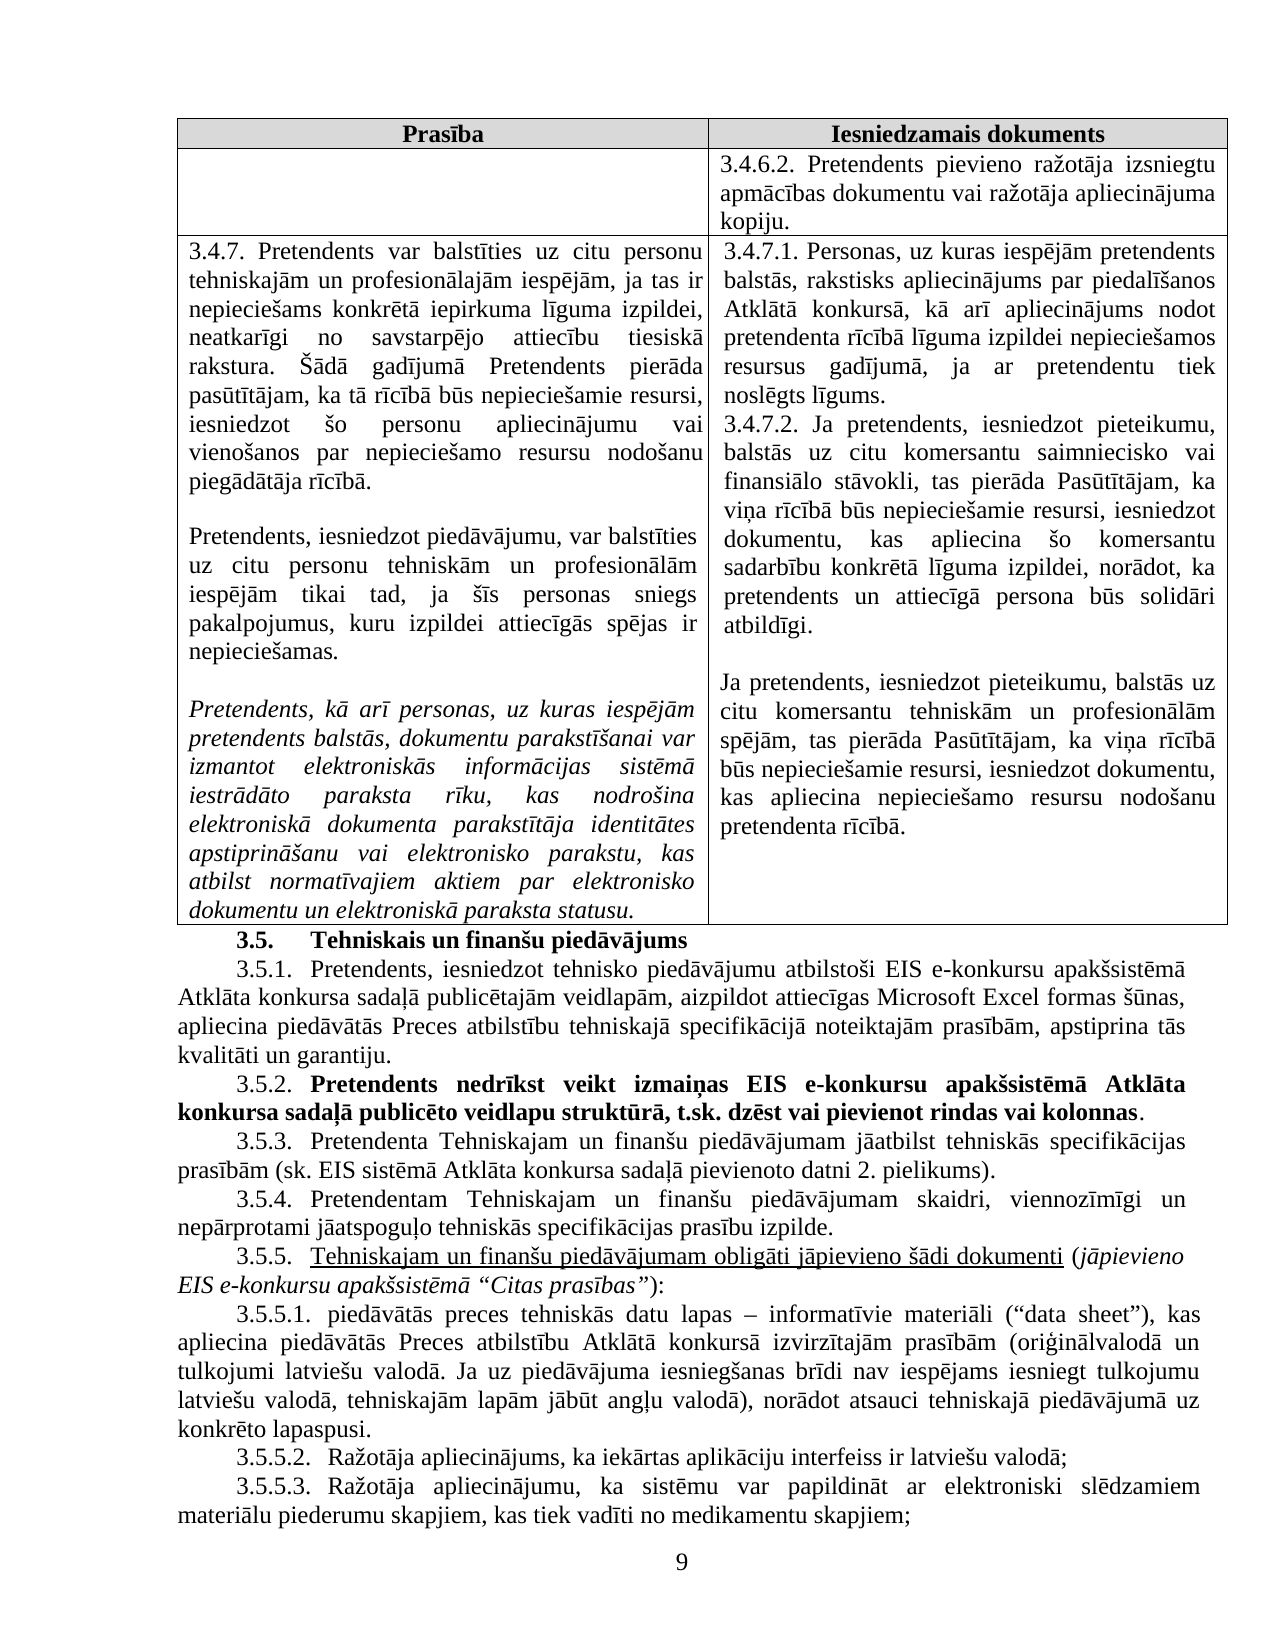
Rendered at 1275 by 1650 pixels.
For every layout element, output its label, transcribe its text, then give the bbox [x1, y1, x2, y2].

list Tehniskajam un finanšu piedāvājumam obligāti jāpievieno šādi dokumenti (jāpievieno EIS e-konkursu apakšsistēmā “Citas prasības”): [177, 1241, 1186, 1299]
list Ražotāja apliecinājums, ka iekārtas aplikāciju interfeiss ir latviešu valodā; [177, 1442, 1201, 1471]
table_header Prasība [178, 119, 708, 148]
table_header Iesniedzamais dokuments [709, 119, 1227, 148]
list Tehniskais un finanšu piedāvājums [177, 925, 1186, 954]
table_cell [709, 149, 1227, 235]
list piedāvātās preces tehniskās datu lapas – informatīvie materiāli (“data sheet”), kas apliecina piedāvātās Preces atbilstību Atklātā konkursā izvirzītajām prasībām (oriģinālvalodā un tulkojumi latviešu valodā. Ja uz piedāvājuma iesniegšanas brīdi nav iespējams iesniegt tulkojumu latviešu valodā, tehniskajām lapām jābūt angļu valodā), norādot atsauci tehniskajā piedāvājumā uz konkrēto lapaspusi. [177, 1299, 1201, 1442]
list Pretendents nedrīkst veikt izmaiņas EIS e-konkursu apakšsistēmā Atklāta konkursa sadaļā publicēto veidlapu struktūrā, t.sk. dzēst vai pievienot rindas vai kolonnas. [177, 1069, 1186, 1126]
list Pretendents, iesniedzot tehnisko piedāvājumu atbilstoši EIS e-konkursu apakšsistēmā Atklāta konkursa sadaļā publicētajām veidlapām, aizpildot attiecīgas Microsoft Excel formas šūnas, apliecina piedāvātās Preces atbilstību tehniskajā specifikācijā noteiktajām prasībām, apstiprina tās kvalitāti un garantiju. [177, 954, 1186, 1069]
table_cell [178, 149, 708, 235]
table_cell 3.4.7. Pretendents var balstīties uz citu personu tehniskajām un profesionālajām iespējām, ja tas ir nepieciešams konkrētā iepirkuma līguma izpildei, neatkarīgi no savstarpējo attiecību tiesiskā rakstura. Šādā gadījumā Pretendents pierāda pasūtītājam, ka tā rīcībā būs nepieciešamie resursi, iesniedzot šo personu apliecinājumu vai vienošanos par nepieciešamo resursu nodošanu piegādātāja rīcībā. Pretendents, iesniedzot piedāvājumu, var balstīties uz citu personu tehniskām un profesionālām iespējām tikai tad, ja šīs personas sniegs pakalpojumus, kuru izpildei attiecīgās spējas ir nepieciešamas. Pretendents, kā arī personas, uz kuras iespējām pretendents balstās, dokumentu parakstīšanai var izmantot elektroniskās informācijas sistēmā iestrādāto paraksta rīku, kas nodrošina elektroniskā dokumenta parakstītāja identitātes apstiprināšanu vai elektronisko parakstu, kas atbilst normatīvajiem aktiem par elektronisko dokumentu un elektroniskā paraksta statusu. [178, 236, 708, 924]
list Ražotāja apliecinājumu, ka sistēmu var papildināt ar elektroniski slēdzamiem materiālu piederumu skapjiem, kas tiek vadīti no medikamentu skapjiem; [177, 1471, 1201, 1529]
list Pretendentam Tehniskajam un finanšu piedāvājumam skaidri, viennozīmīgi un nepārprotami jāatspoguļo tehniskās specifikācijas prasību izpilde. [177, 1184, 1186, 1241]
list Pretendenta Tehniskajam un finanšu piedāvājumam jāatbilst tehniskās specifikācijas prasībām (sk. EIS sistēmā Atklāta konkursa sadaļā pievienoto datni 2. pielikums). [177, 1126, 1186, 1184]
table_cell 3.4.7.1. Personas, uz kuras iespējām pretendents balstās, rakstisks apliecinājums par piedalīšanos Atklātā konkursā, kā arī apliecinājums nodot pretendenta rīcībā līguma izpildei nepieciešamos resursus gadījumā, ja ar pretendentu tiek noslēgts līgums. 3.4.7.2. Ja pretendents, iesniedzot pieteikumu, balstās uz citu komersantu saimniecisko vai finansiālo stāvokli, tas pierāda Pasūtītājam, ka viņa rīcībā būs nepieciešamie resursi, iesniedzot dokumentu, kas apliecina šo komersantu sadarbību konkrētā līguma izpildei, norādot, ka pretendents un attiecīgā persona būs solidāri atbildīgi. Ja pretendents, iesniedzot pieteikumu, balstās uz citu komersantu tehniskām un profesionālām spējām, tas pierāda Pasūtītājam, ka viņa rīcībā būs nepieciešamie resursi, iesniedzot dokumentu, kas apliecina nepieciešamo resursu nodošanu pretendenta rīcībā. [709, 236, 1227, 924]
